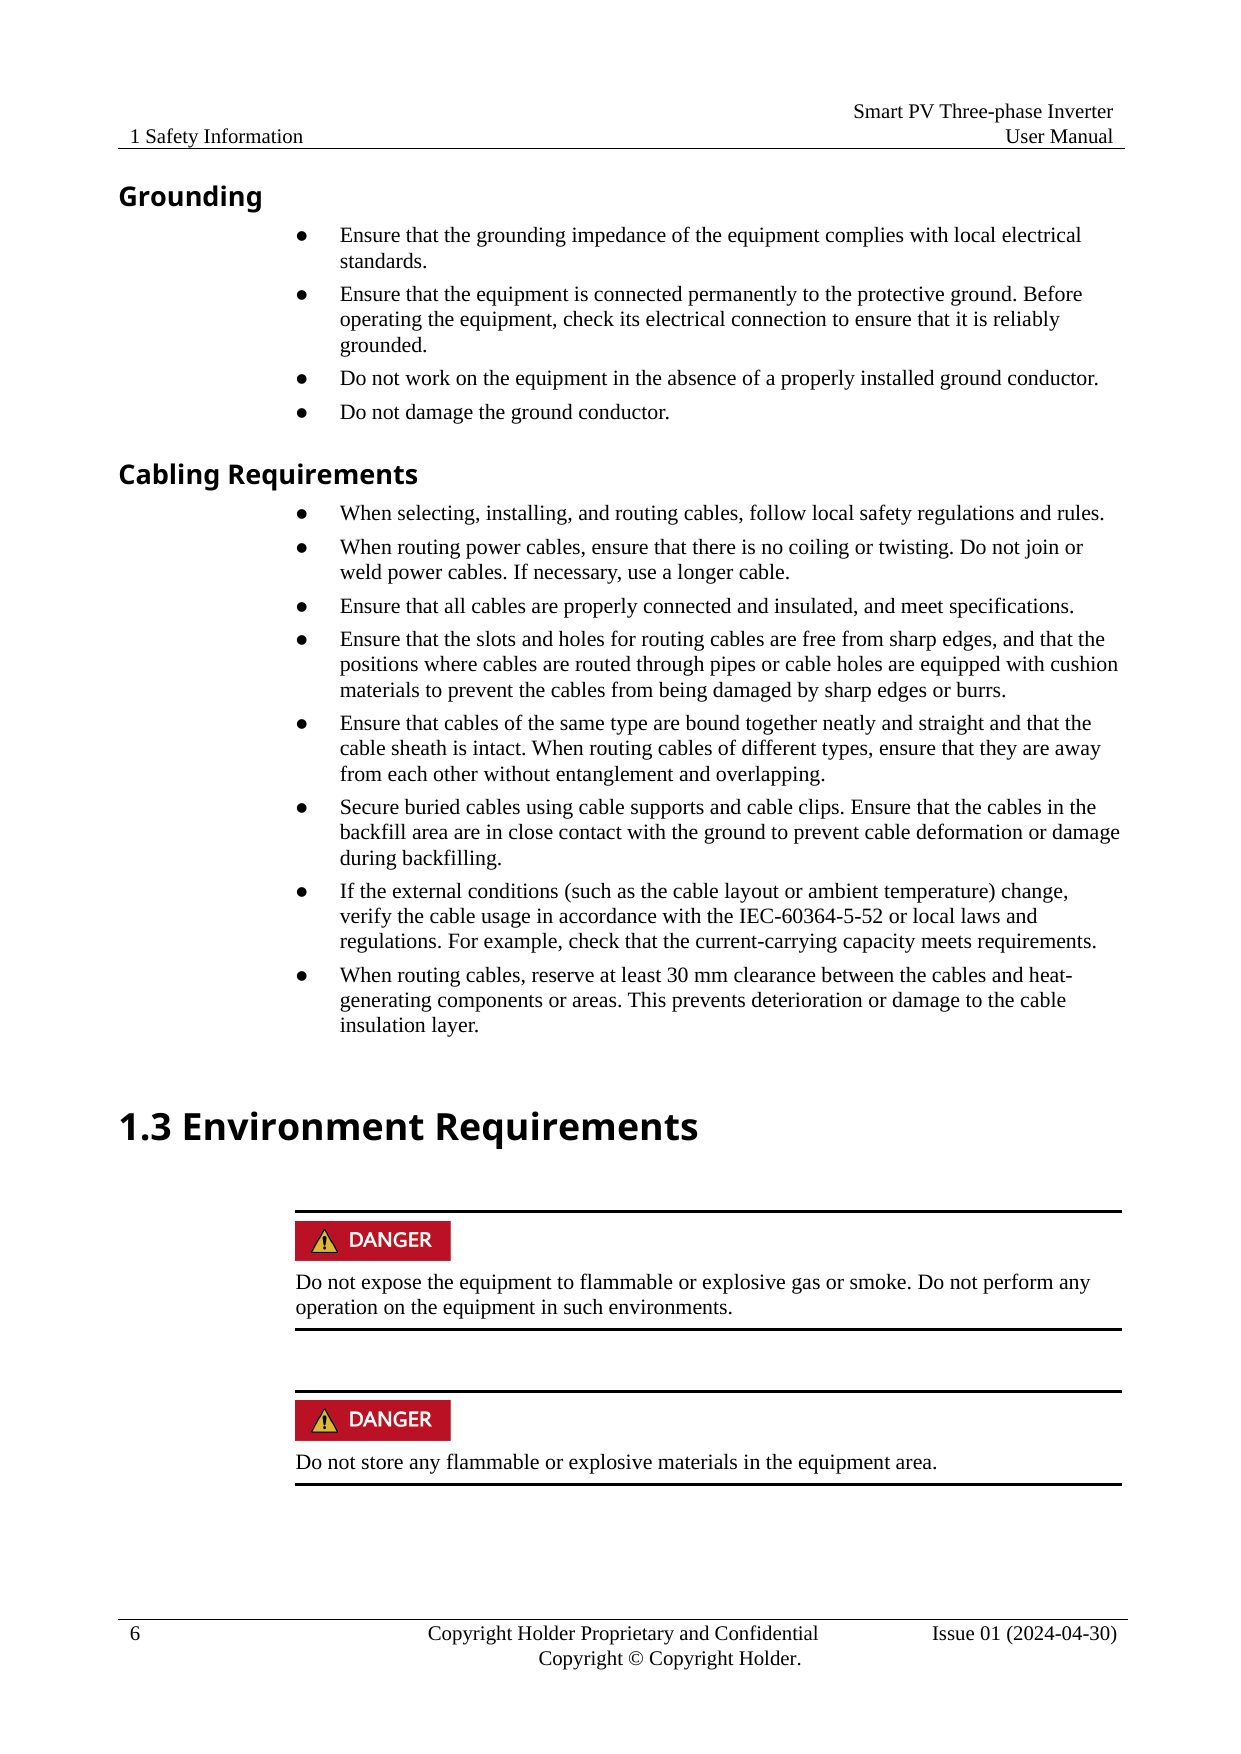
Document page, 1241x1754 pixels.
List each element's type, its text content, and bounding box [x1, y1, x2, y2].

text Cabling Requirements [118, 455, 1122, 492]
text Do not store any flammable or explosive materials in the equipment area. [295, 1449, 1122, 1483]
list Ensure that the equipment is connected permanently to the protective ground. Before operating the equipment, check its electrical connection to ensure that it is reliably grounded. [295, 281, 1122, 357]
list Do not work on the equipment in the absence of a properly installed ground conductor. [295, 365, 1122, 390]
text Do not expose the equipment to flammable or explosive gas or smoke. Do not perform any operation on the equipment in such environments. [295, 1269, 1122, 1328]
list When routing cables, reserve at least 30 mm clearance between the cables and heat-generating components or areas. This prevents deterioration or damage to the cable insulation layer. [295, 962, 1122, 1038]
list Secure buried cables using cable supports and cable clips. Ensure that the cables in the backfill area are in close contact with the ground to prevent cable deformation or damage during backfilling. [295, 794, 1122, 870]
text Grounding [118, 177, 1122, 214]
list Ensure that cables of the same type are bound together neatly and straight and that the cable sheath is intact. When routing cables of different types, ensure that they are away from each other without entanglement and overlapping. [295, 710, 1122, 786]
list When selecting, installing, and routing cables, follow local safety regulations and rules. [295, 500, 1122, 526]
picture [295, 1221, 451, 1261]
list Ensure that all cables are properly connected and insulated, and meet specifications. [295, 593, 1122, 618]
list If the external conditions (such as the cable layout or ambient temperature) change, verify the cable usage in accordance with the IEC-60364-5-52 or local laws and regulations. For example, check that the current-carrying capacity meets requirements. [295, 878, 1122, 954]
picture [295, 1400, 451, 1441]
subtitle Environment Requirements [118, 1100, 1122, 1151]
list Ensure that the grounding impedance of the equipment complies with local electrical standards. [295, 222, 1122, 273]
list Ensure that the slots and holes for routing cables are free from sharp edges, and that the positions where cables are routed through pipes or cable holes are equipped with cushion materials to prevent the cables from being damaged by sharp edges or burrs. [295, 626, 1122, 702]
list Do not damage the ground conductor. [295, 399, 1122, 424]
list When routing power cables, ensure that there is no coiling or twisting. Do not join or weld power cables. If necessary, use a longer cable. [295, 534, 1122, 584]
